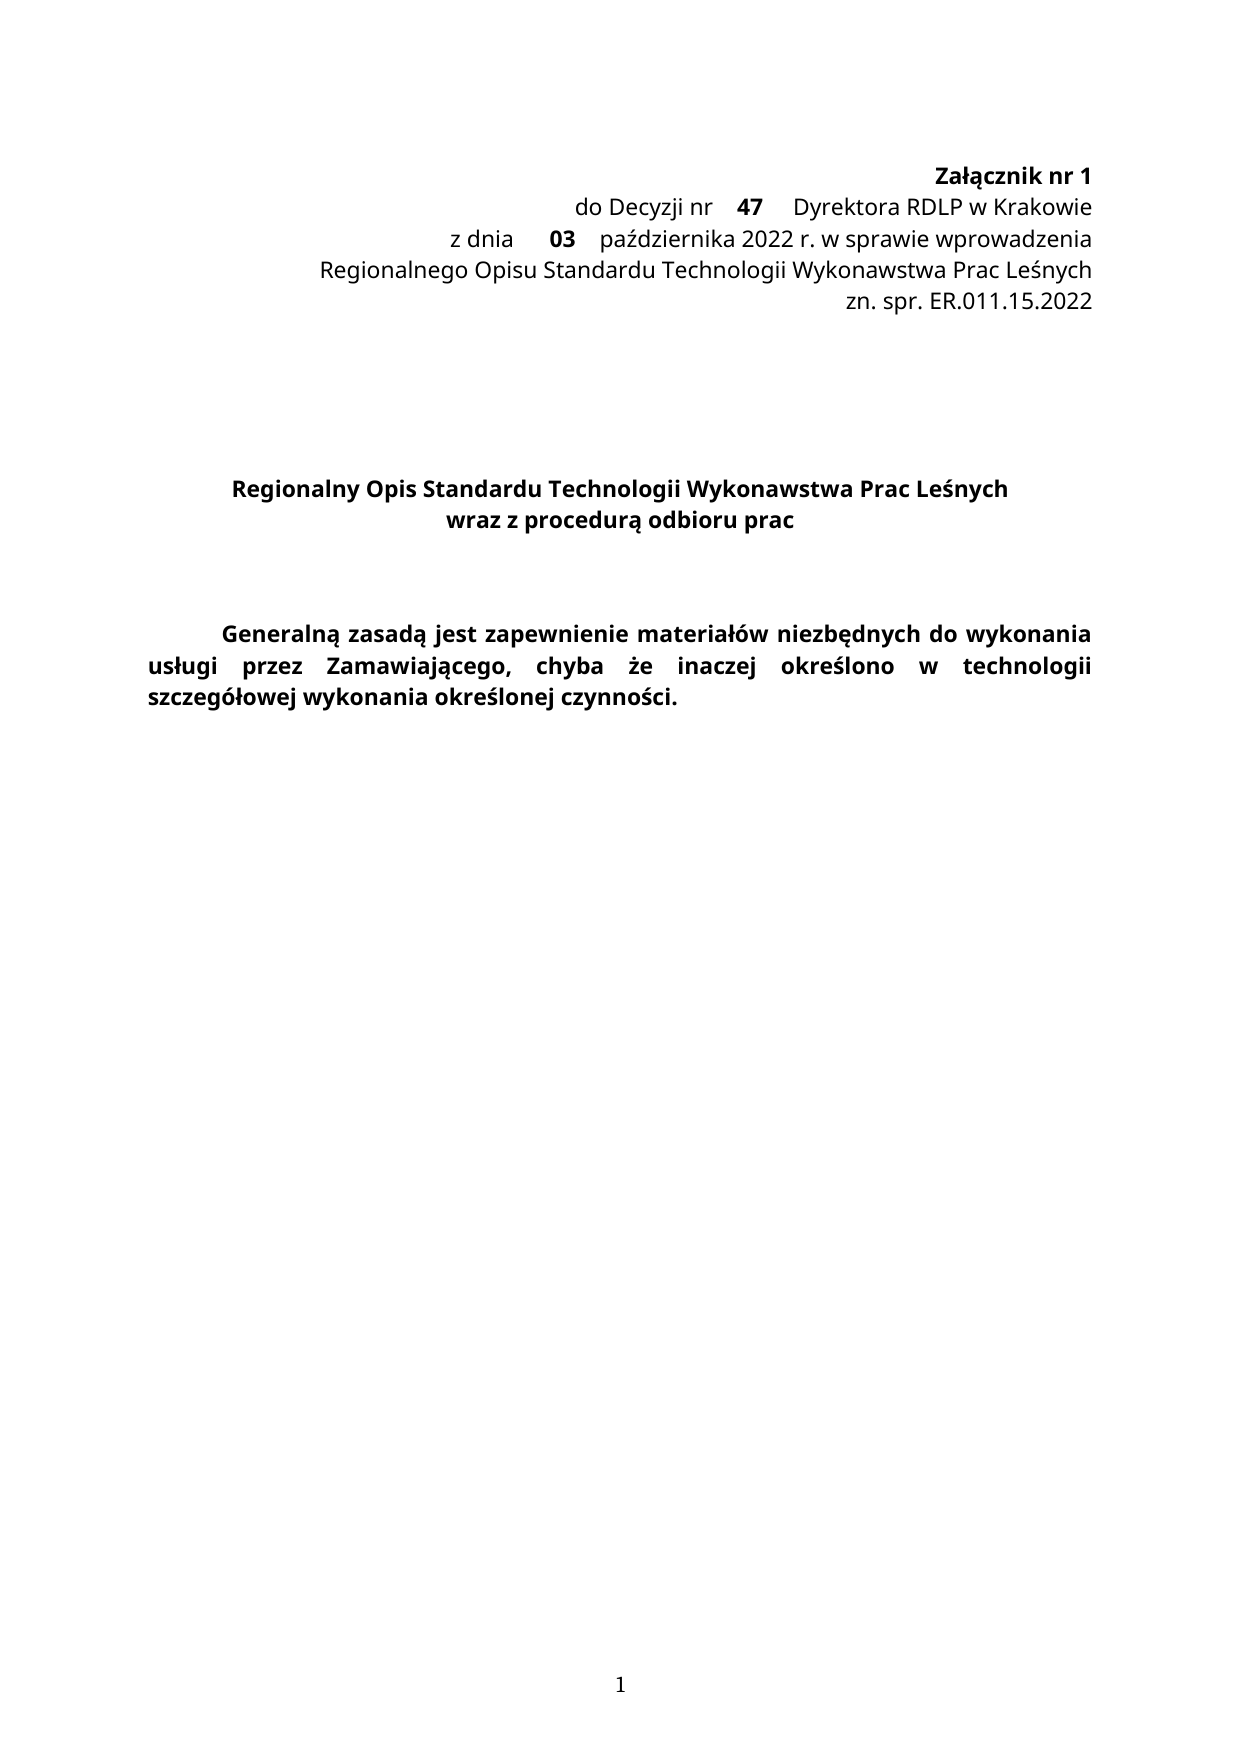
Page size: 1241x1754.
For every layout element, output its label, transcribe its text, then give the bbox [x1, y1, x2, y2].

text Generalną zasadą jest zapewnienie materiałów niezbędnych do wykonania usługi przez Zamawiającego, chyba że inaczej określono w technologii szczegółowej wykonania określonej czynności. [148, 618, 1093, 712]
text zn. spr. ER.011.15.2022 [148, 285, 1093, 316]
text wraz z procedurą odbioru prac [148, 504, 1093, 535]
text Załącznik nr 1 [148, 160, 1093, 191]
text z dnia 03 października 2022 r. w sprawie wprowadzenia [148, 223, 1093, 254]
text Regionalnego Opisu Standardu Technologii Wykonawstwa Prac Leśnych [148, 254, 1093, 285]
text do Decyzji nr 47 Dyrektora RDLP w Krakowie [148, 191, 1093, 223]
text Regionalny Opis Standardu Technologii Wykonawstwa Prac Leśnych [148, 473, 1093, 504]
